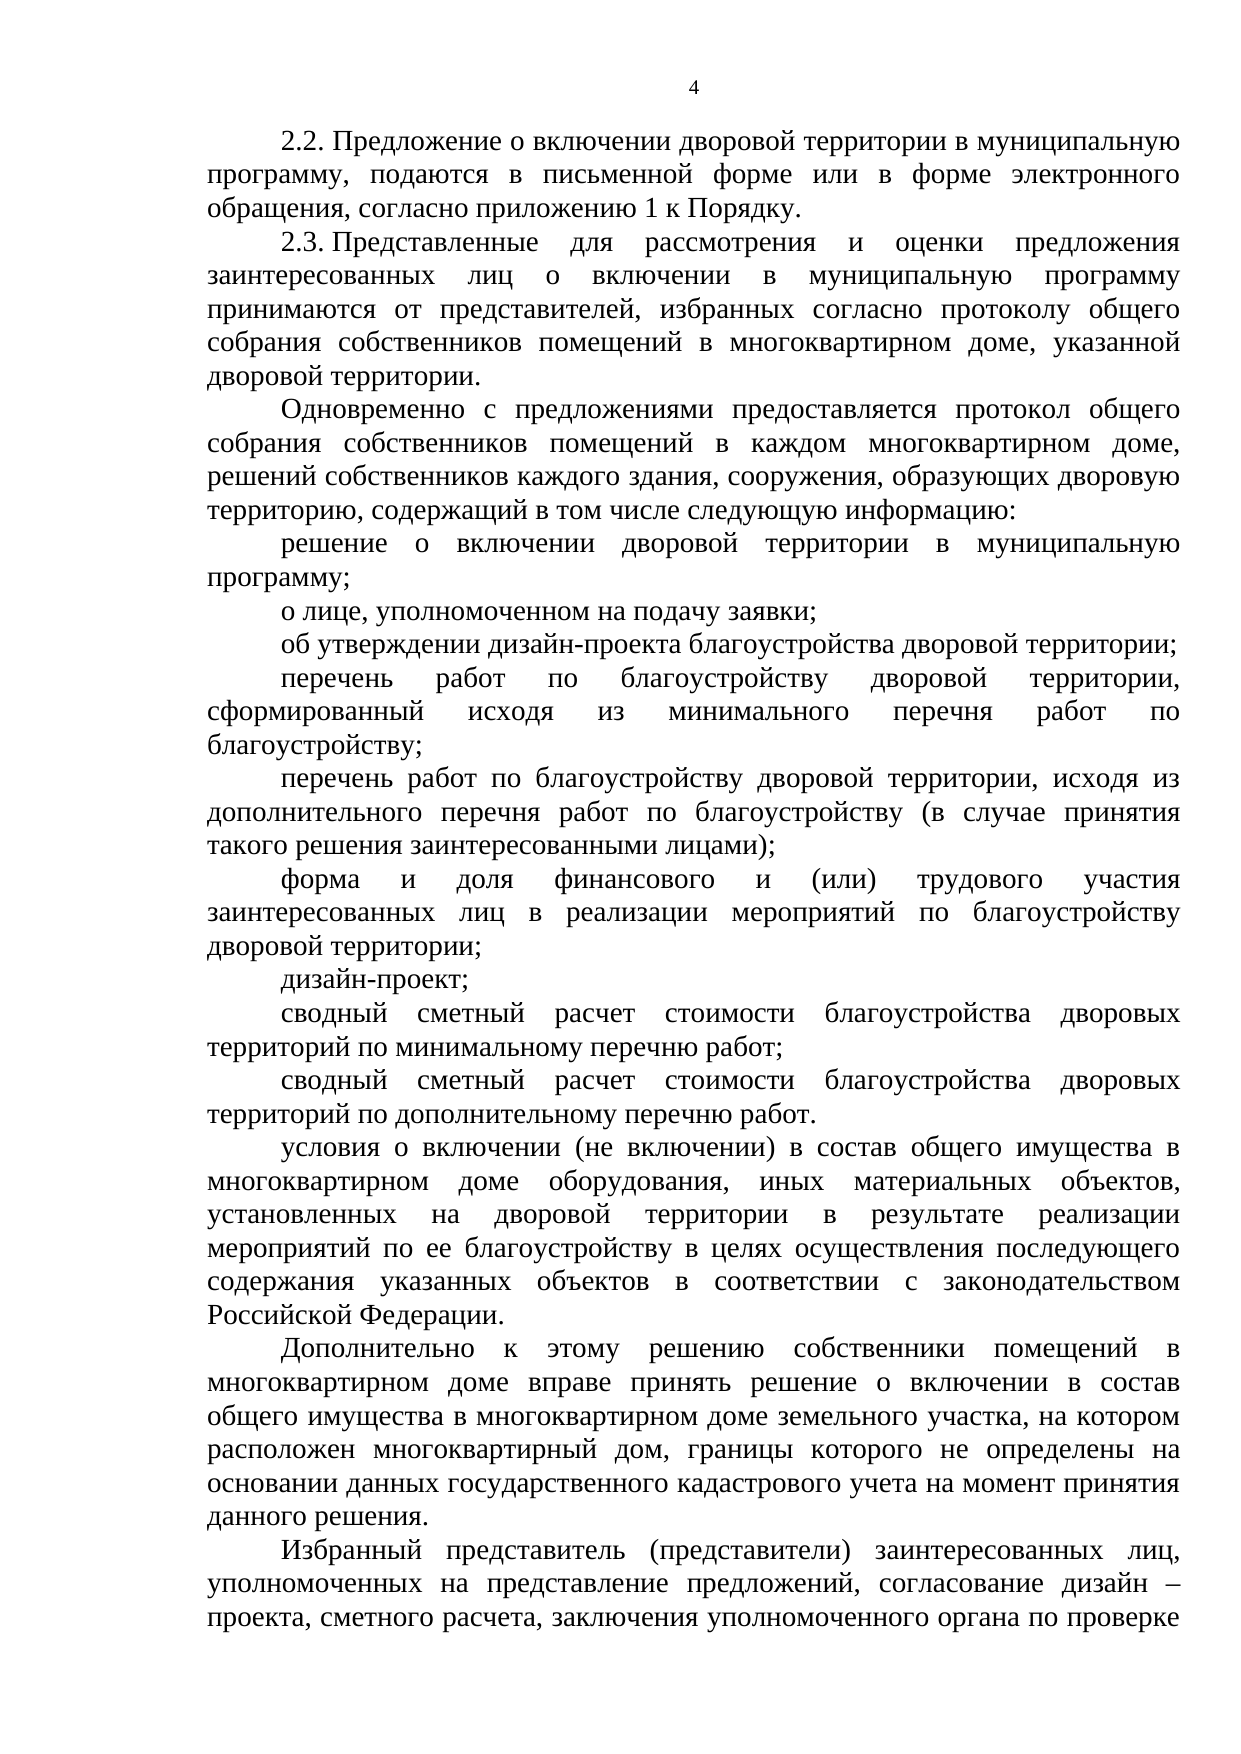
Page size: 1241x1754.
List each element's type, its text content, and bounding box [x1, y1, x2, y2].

text Одновременно с предложениями предоставляется протокол общего собрания собственников помещений в каждом многоквартирном доме, решений собственников каждого здания, сооружения, образующих дворовую территорию, содержащий в том числе следующую информацию: [207, 391, 1181, 526]
text перечень работ по благоустройству дворовой территории, исходя из дополнительного перечня работ по благоустройству (в случае принятия такого решения заинтересованными лицами); [207, 760, 1181, 861]
text дизайн-проект; [207, 962, 1181, 995]
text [207, 1532, 1181, 1632]
text перечень работ по благоустройству дворовой территории, сформированный исходя из минимального перечня работ по благоустройству; [207, 660, 1181, 760]
text сводный сметный расчет стоимости благоустройства дворовых территорий по дополнительному перечню работ. [207, 1062, 1181, 1129]
text Дополнительно к этому решению собственники помещений в многоквартирном доме вправе принять решение о включении в состав общего имущества в многоквартирном доме земельного участка, на котором расположен многоквартирный дом, границы которого не определены на основании данных государственного кадастрового учета на момент принятия данного решения. [207, 1331, 1181, 1532]
text условия о включении (не включении) в состав общего имущества в многоквартирном доме оборудования, иных материальных объектов, установленных на дворовой территории в результате реализации мероприятий по ее благоустройству в целях осуществления последующего содержания указанных объектов в соответствии с законодательством Российской Федерации. [207, 1129, 1181, 1331]
text сводный сметный расчет стоимости благоустройства дворовых территорий по минимальному перечню работ; [207, 995, 1181, 1062]
text 2.2. Предложение о включении дворовой территории в муниципальную программу, подаются в письменной форме или в форме электронного обращения, согласно приложению 1 к Порядку. [207, 123, 1181, 224]
text об утверждении дизайн-проекта благоустройства дворовой территории; [207, 626, 1181, 660]
text 2.3. Представленные для рассмотрения и оценки предложения заинтересованных лиц о включении в муниципальную программу принимаются от представителей, избранных согласно протоколу общего собрания собственников помещений в многоквартирном доме, указанной дворовой территории. [207, 224, 1181, 391]
text форма и доля финансового и (или) трудового участия заинтересованных лиц в реализации мероприятий по благоустройству дворовой территории; [207, 861, 1181, 962]
text о лице, уполномоченном на подачу заявки; [207, 593, 1181, 626]
text решение о включении дворовой территории в муниципальную программу; [207, 526, 1181, 593]
